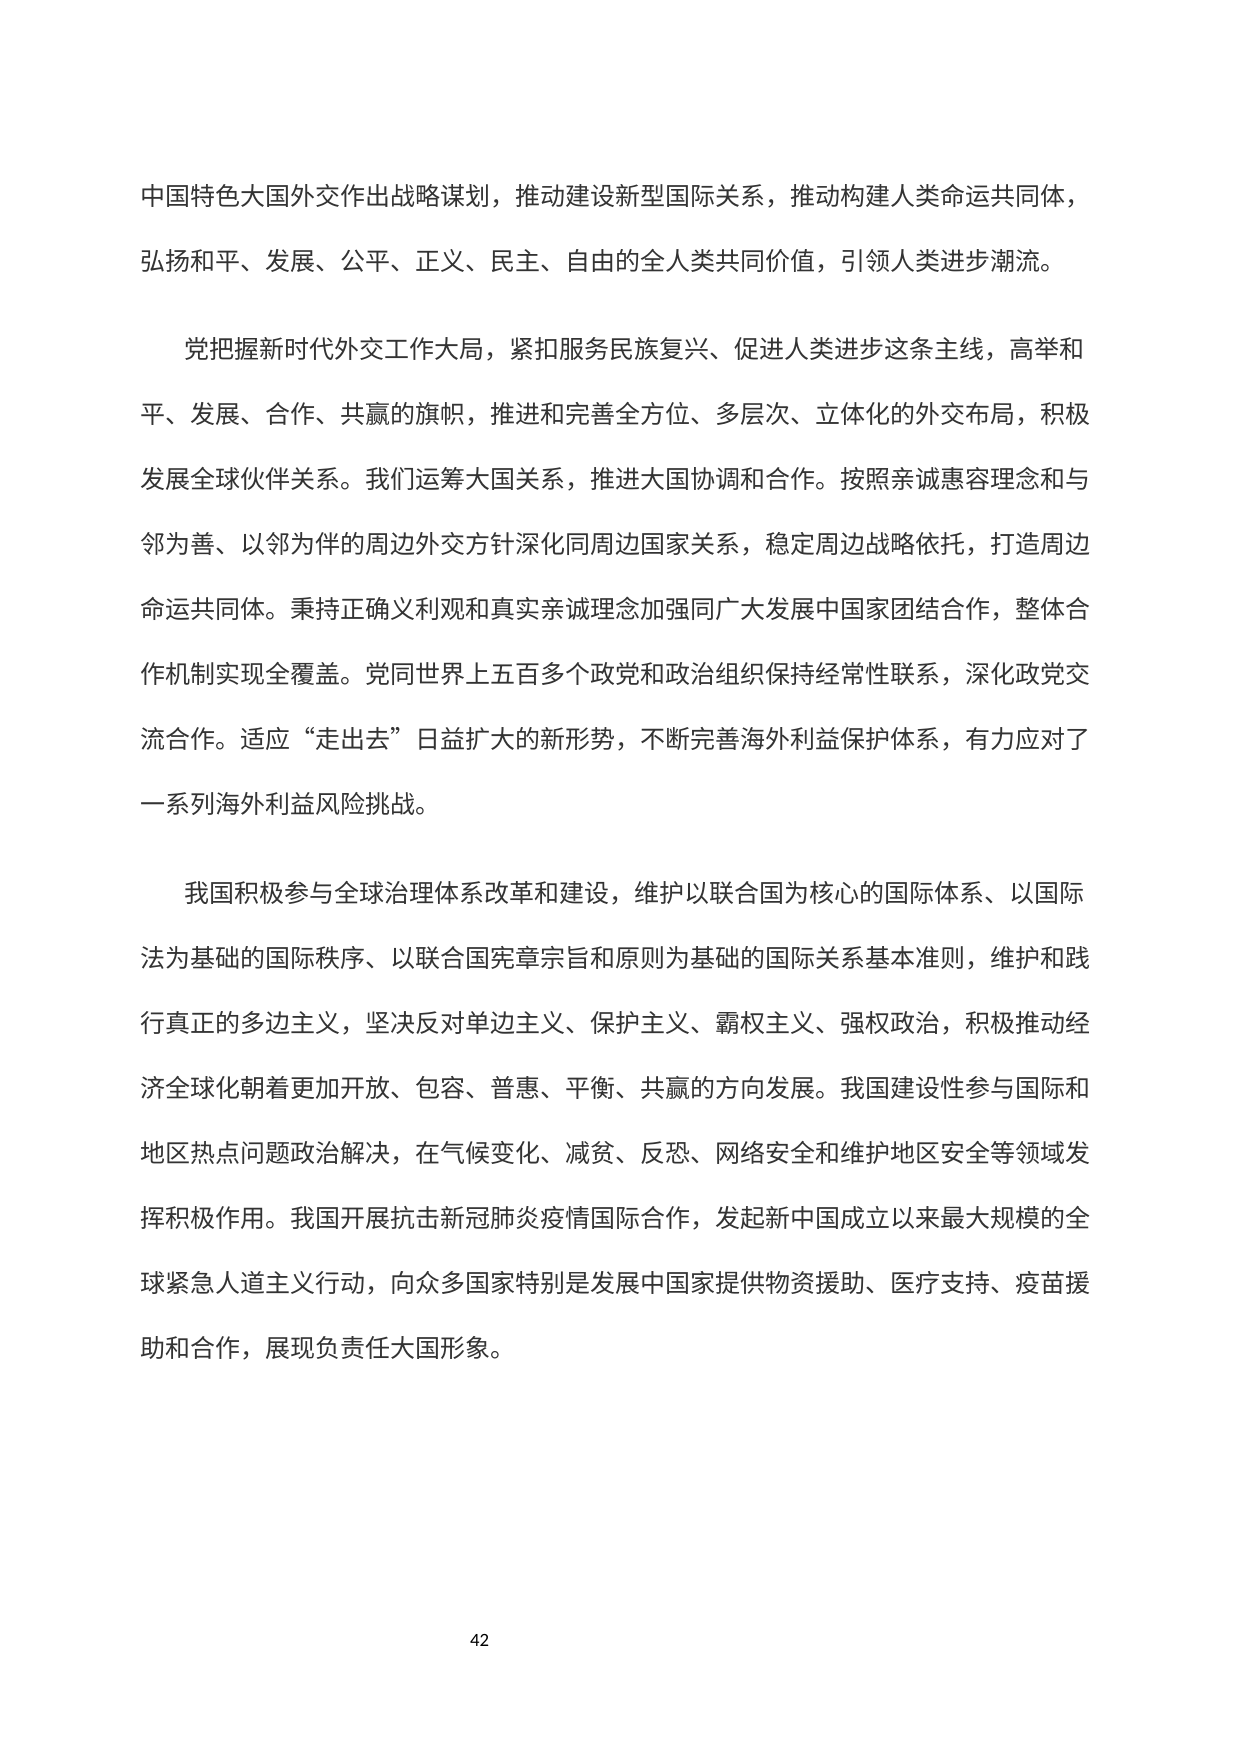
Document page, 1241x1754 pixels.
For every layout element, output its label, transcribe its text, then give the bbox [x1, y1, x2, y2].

text 党把握新时代外交工作大局，紧扣服务民族复兴、促进人类进步这条主线，高举和平、发展、合作、共赢的旗帜，推进和完善全方位、多层次、立体化的外交布局，积极发展全球伙伴关系。我们运筹大国关系，推进大国协调和合作。按照亲诚惠容理念和与邻为善、以邻为伴的周边外交方针深化同周边国家关系，稳定周边战略依托，打造周边命运共同体。秉持正确义利观和真实亲诚理念加强同广大发展中国家团结合作，整体合作机制实现全覆盖。党同世界上五百多个政党和政治组织保持经常性联系，深化政党交流合作。适应“走出去”日益扩大的新形势，不断完善海外利益保护体系，有力应对了一系列海外利益风险挑战。 [141, 316, 1100, 836]
text 我国积极参与全球治理体系改革和建设，维护以联合国为核心的国际体系、以国际法为基础的国际秩序、以联合国宪章宗旨和原则为基础的国际关系基本准则，维护和践行真正的多边主义，坚决反对单边主义、保护主义、霸权主义、强权政治，积极推动经济全球化朝着更加开放、包容、普惠、平衡、共赢的方向发展。我国建设性参与国际和地区热点问题政治解决，在气候变化、减贫、反恐、网络安全和维护地区安全等领域发挥积极作用。我国开展抗击新冠肺炎疫情国际合作，发起新中国成立以来最大规模的全球紧急人道主义行动，向众多国家特别是发展中国家提供物资援助、医疗支持、疫苗援助和合作，展现负责任大国形象。 [141, 859, 1100, 1379]
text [141, 162, 1100, 292]
